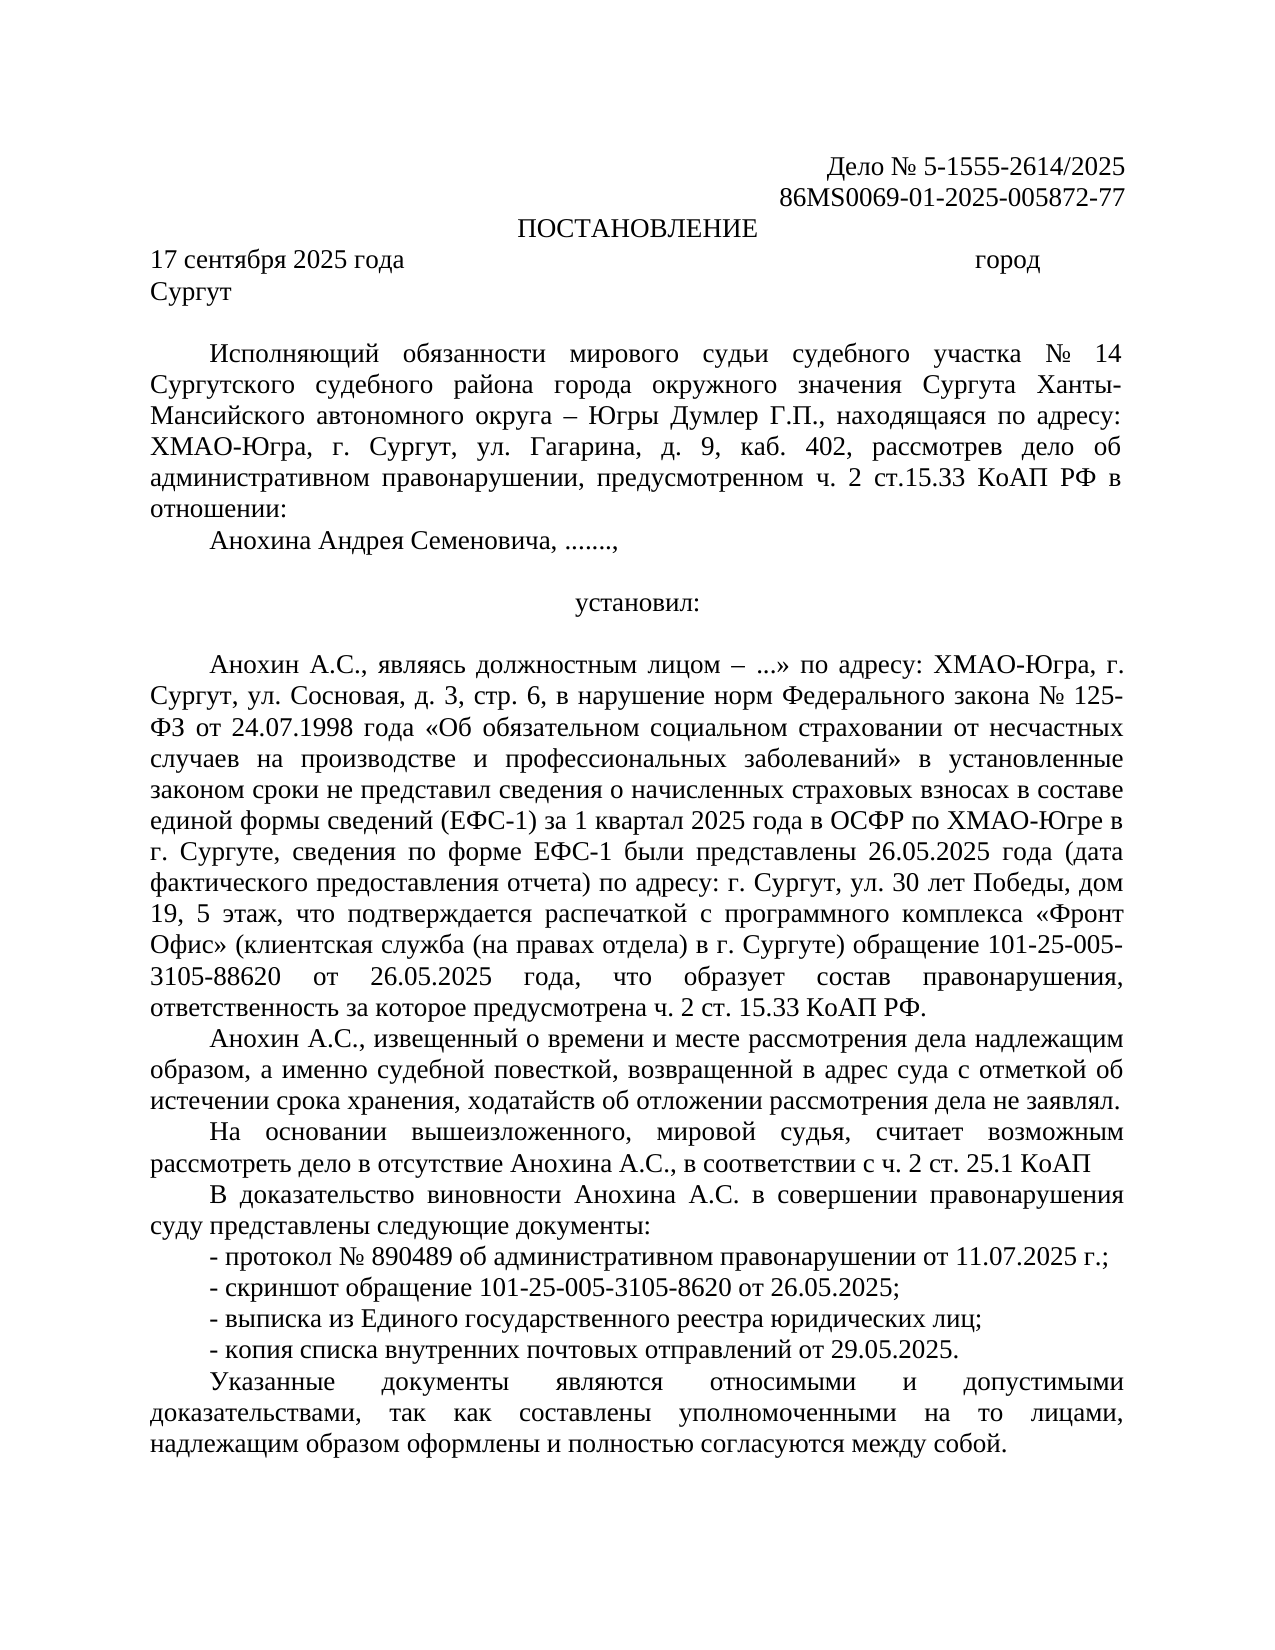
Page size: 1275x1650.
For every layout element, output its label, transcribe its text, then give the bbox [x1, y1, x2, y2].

text 86MS0069-01-2025-005872-77 [150, 181, 1125, 212]
text - протокол № 890489 об административном правонарушении от 11.07.2025 г.; [150, 1240, 1125, 1271]
text - скриншот обращение 101-25-005-3105-8620 от 26.05.2025; [150, 1271, 1125, 1302]
text Анохин А.С., извещенный о времени и месте рассмотрения дела надлежащим образом, а именно судебной повесткой, возвращенной в адрес суда с отметкой об истечении срока хранения, ходатайств об отложении рассмотрения дела не заявлял. [150, 1022, 1125, 1116]
text - копия списка внутренних почтовых отправлений от 29.05.2025. [150, 1333, 1125, 1365]
text Исполняющий обязанности мирового судьи судебного участка № 14 Сургутского судебного района города окружного значения Сургута Ханты-Мансийского автономного округа – Югры Думлер Г.П., находящаяся по адресу: ХМАО-Югра, г. Сургут, ул. Гагарина, д. 9, каб. 402, рассмотрев дело об административном правонарушении, предусмотренном ч. 2 ст.15.33 КоАП РФ в отношении: [150, 337, 1123, 524]
text Анохина Андрея Семеновича, ......., [150, 524, 1125, 555]
text Дело № 5-1555-2614/2025 [150, 150, 1125, 181]
text 17 сентября 2025 года город Сургут [150, 243, 1125, 306]
text На основании вышеизложенного, мировой судья, считает возможным рассмотреть дело в отсутствие Анохина А.С., в соответствии с ч. 2 ст. 25.1 КоАП [150, 1116, 1125, 1178]
text ПОСТАНОВЛЕНИЕ [150, 212, 1125, 243]
text - выписка из Единого государственного реестра юридических лиц; [150, 1302, 1125, 1333]
text Указанные документы являются относимыми и допустимыми доказательствами, так как составлены уполномоченными на то лицами, надлежащим образом оформлены и полностью согласуются между собой. [150, 1365, 1125, 1458]
text В доказательство виновности Анохина А.С. в совершении правонарушения суду представлены следующие документы: [150, 1178, 1125, 1240]
text установил: [150, 586, 1125, 617]
text Анохин А.С., являясь должностным лицом – ...» по адресу: ХМАО-Югра, г. Сургут, ул. Сосновая, д. 3, стр. 6, в нарушение норм Федерального закона № 125-ФЗ от 24.07.1998 года «Об обязательном социальном страховании от несчастных случаев на производстве и профессиональных заболеваний» в установленные законом сроки не представил сведения о начисленных страховых взносах в составе единой формы сведений (ЕФС-1) за 1 квартал 2025 года в ОСФР по ХМАО-Югре в г. Сургуте, сведения по форме ЕФС-1 были представлены 26.05.2025 года (дата фактического предоставления отчета) по адресу: г. Сургут, ул. 30 лет Победы, дом 19, 5 этаж, что подтверждается распечаткой с программного комплекса «Фронт Офис» (клиентская служба (на правах отдела) в г. Сургуте) обращение 101-25-005-3105-88620 от 26.05.2025 года, что образует состав правонарушения, ответственность за которое предусмотрена ч. 2 ст. 15.33 КоАП РФ. [150, 648, 1125, 1022]
